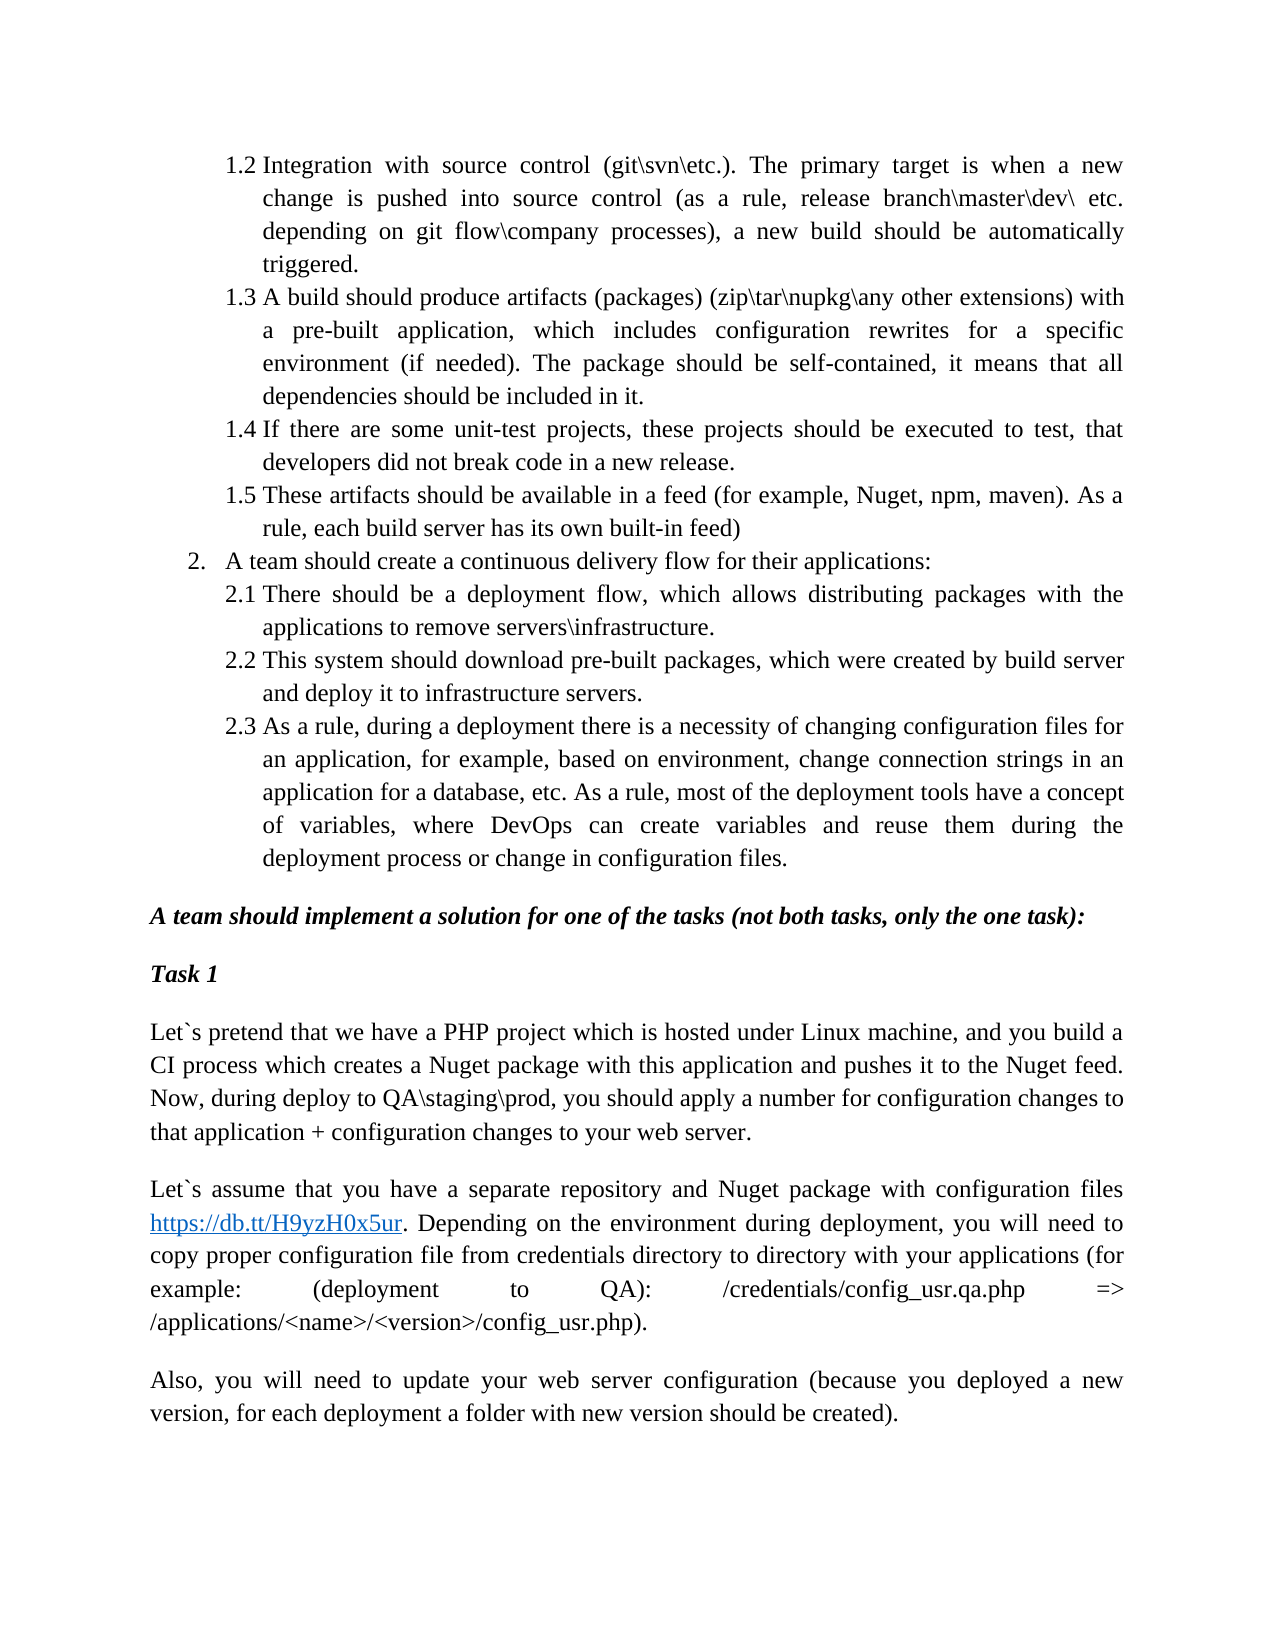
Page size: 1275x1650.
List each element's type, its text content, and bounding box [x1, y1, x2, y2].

text Task 1 [150, 959, 1125, 988]
list As a rule, during a deployment there is a necessity of changing configuration files for an application, for example, based on environment, change connection strings in an application for a database, etc. As a rule, most of the deployment tools have a concept of variables, where DevOps can create variables and reuse them during the deployment process or change in configuration files. [225, 711, 1125, 872]
list There should be a deployment flow, which allows distributing packages with the applications to remove servers\infrastructure. [225, 579, 1125, 641]
text Also, you will need to update your web server configuration (because you deployed a new version, for each deployment a folder with new version should be created). [150, 1365, 1125, 1426]
list This system should download pre-built packages, which were created by build server and deploy it to infrastructure servers. [225, 645, 1125, 707]
list If there are some unit-test projects, these projects should be executed to test, that developers did not break code in a new release. [225, 414, 1125, 476]
list Integration with source control (git\svn\etc.). The primary target is when a new change is pushed into source control (as a rule, release branch\master\dev\ etc. depending on git flow\company processes), a new build should be automatically triggered. [225, 150, 1125, 278]
text A team should implement a solution for one of the tasks (not both tasks, only the one task): [150, 901, 1125, 930]
list A team should create a continuous delivery flow for their applications: [187, 546, 1125, 575]
list A build should produce artifacts (packages) (zip\tar\nupkg\any other extensions) with a pre-built application, which includes configuration rewrites for a specific environment (if needed). The package should be self-contained, it means that all dependencies should be included in it. [225, 282, 1125, 410]
text Let`s pretend that we have a PHP project which is hosted under Linux machine, and you build a CI process which creates a Nuget package with this application and pushes it to the Nuget feed. Now, during deploy to QA\staging\prod, you should apply a number for configuration changes to that application + configuration changes to your web server. [150, 1017, 1125, 1145]
list These artifacts should be available in a feed (for example, Nuget, npm, maven). As a rule, each build server has its own built-in feed) [225, 480, 1125, 542]
text Let`s assume that you have a separate repository and Nuget package with configuration files https://db.tt/H9yzH0x5ur. Depending on the environment during deployment, you will need to copy proper configuration file from credentials directory to directory with your applications (for example: (deployment to QA): /credentials/config_usr.qa.php => /applications/<name>/<version>/config_usr.php). [150, 1174, 1125, 1335]
